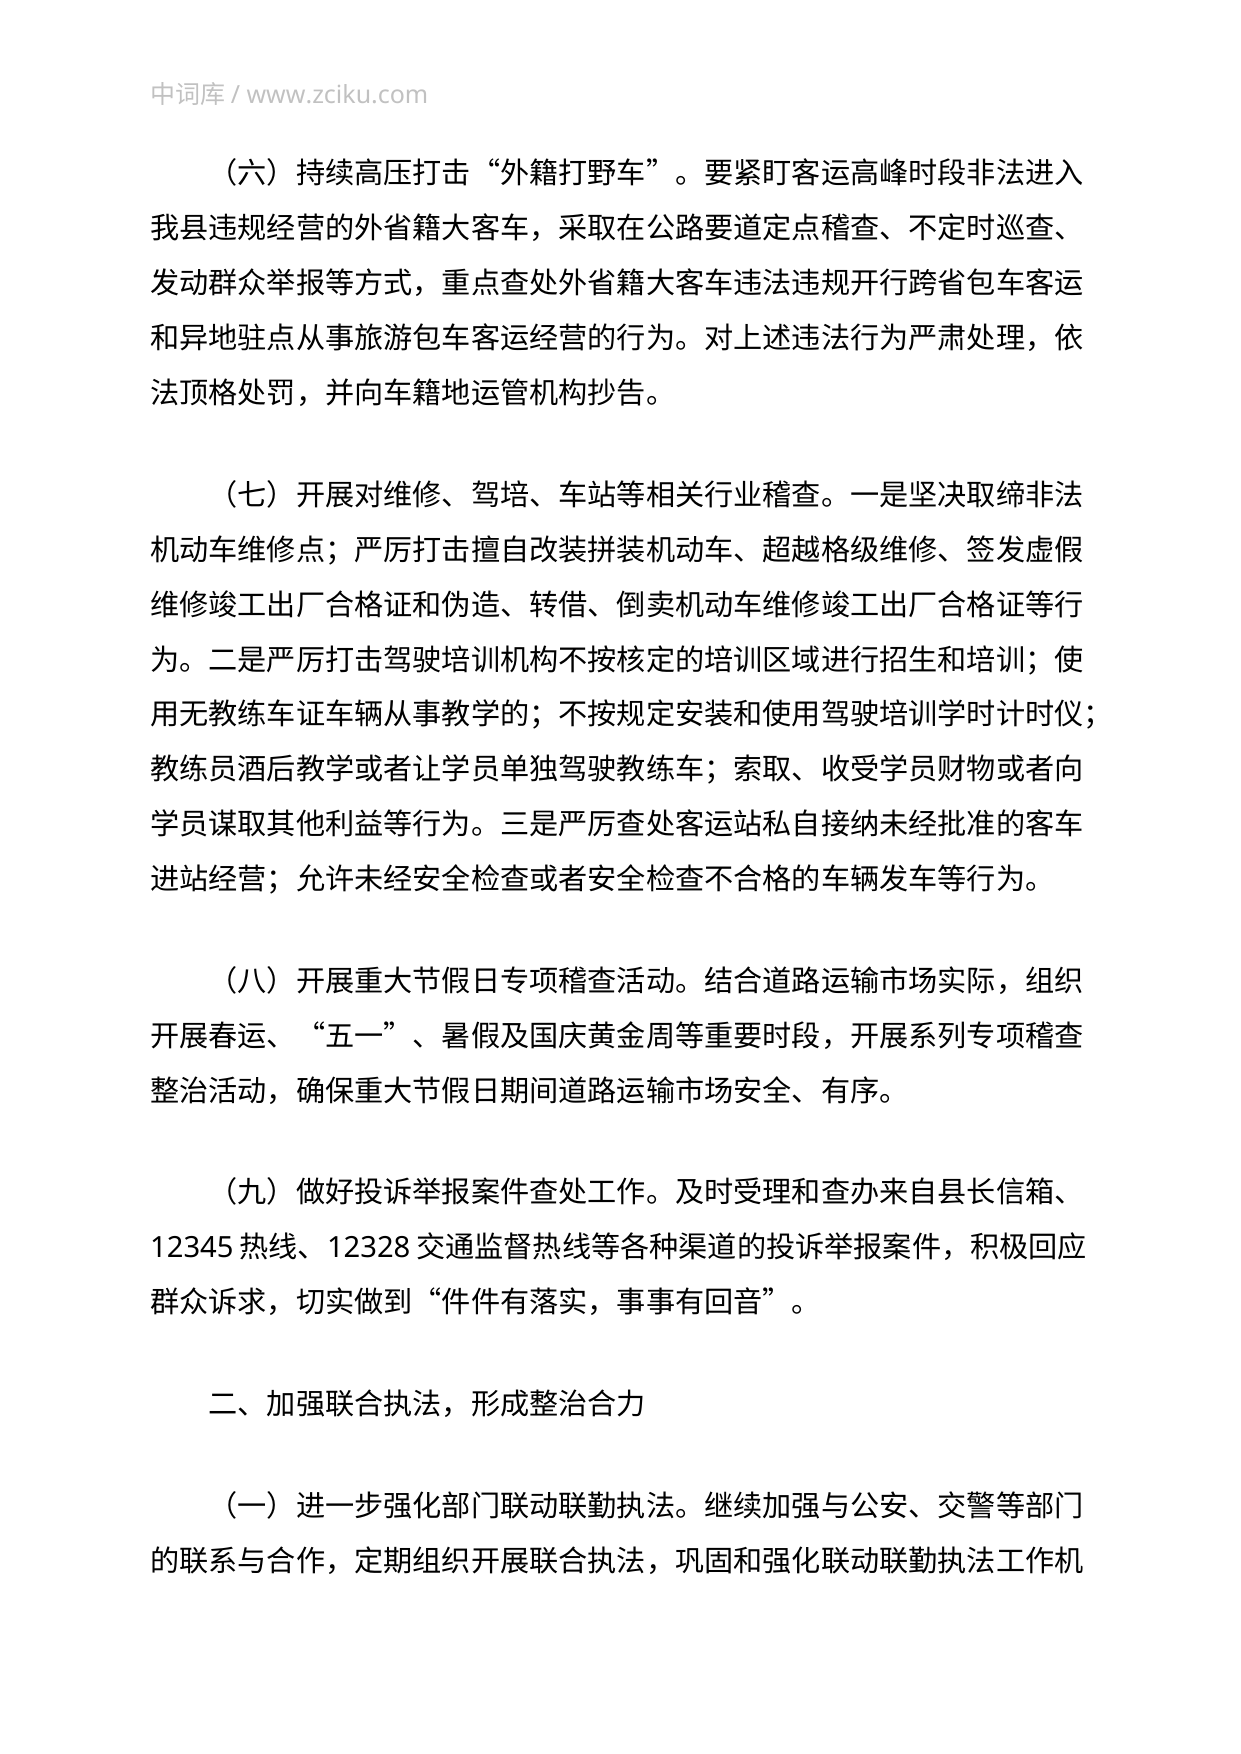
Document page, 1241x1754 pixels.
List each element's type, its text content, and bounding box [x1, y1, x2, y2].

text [150, 1482, 1090, 1579]
text （八）开展重大节假日专项稽查活动。结合道路运输市场实际，组织开展春运、“五一”、暑假及国庆黄金周等重要时段，开展系列专项稽查整治活动，确保重大节假日期间道路运输市场安全、有序。 [150, 957, 1090, 1109]
text 二、加强联合执法，形成整治合力 [150, 1381, 1090, 1423]
text （九）做好投诉举报案件查处工作。及时受理和查办来自县长信箱、12345热线、12328交通监督热线等各种渠道的投诉举报案件，积极回应群众诉求，切实做到“件件有落实，事事有回音”。 [150, 1169, 1090, 1321]
text （七）开展对维修、驾培、车站等相关行业稽查。一是坚决取缔非法机动车维修点；严厉打击擅自改装拼装机动车、超越格级维修、签发虚假维修竣工出厂合格证和伪造、转借、倒卖机动车维修竣工出厂合格证等行为。二是严厉打击驾驶培训机构不按核定的培训区域进行招生和培训；使用无教练车证车辆从事教学的；不按规定安装和使用驾驶培训学时计时仪；教练员酒后教学或者让学员单独驾驶教练车；索取、收受学员财物或者向学员谋取其他利益等行为。三是严厉查处客运站私自接纳未经批准的客车进站经营；允许未经安全检查或者安全检查不合格的车辆发车等行为。 [150, 471, 1090, 898]
text （六）持续高压打击“外籍打野车”。要紧盯客运高峰时段非法进入我县违规经营的外省籍大客车，采取在公路要道定点稽查、不定时巡查、发动群众举报等方式，重点查处外省籍大客车违法违规开行跨省包车客运和异地驻点从事旅游包车客运经营的行为。对上述违法行为严肃处理，依法顶格处罚，并向车籍地运管机构抄告。 [150, 150, 1090, 412]
